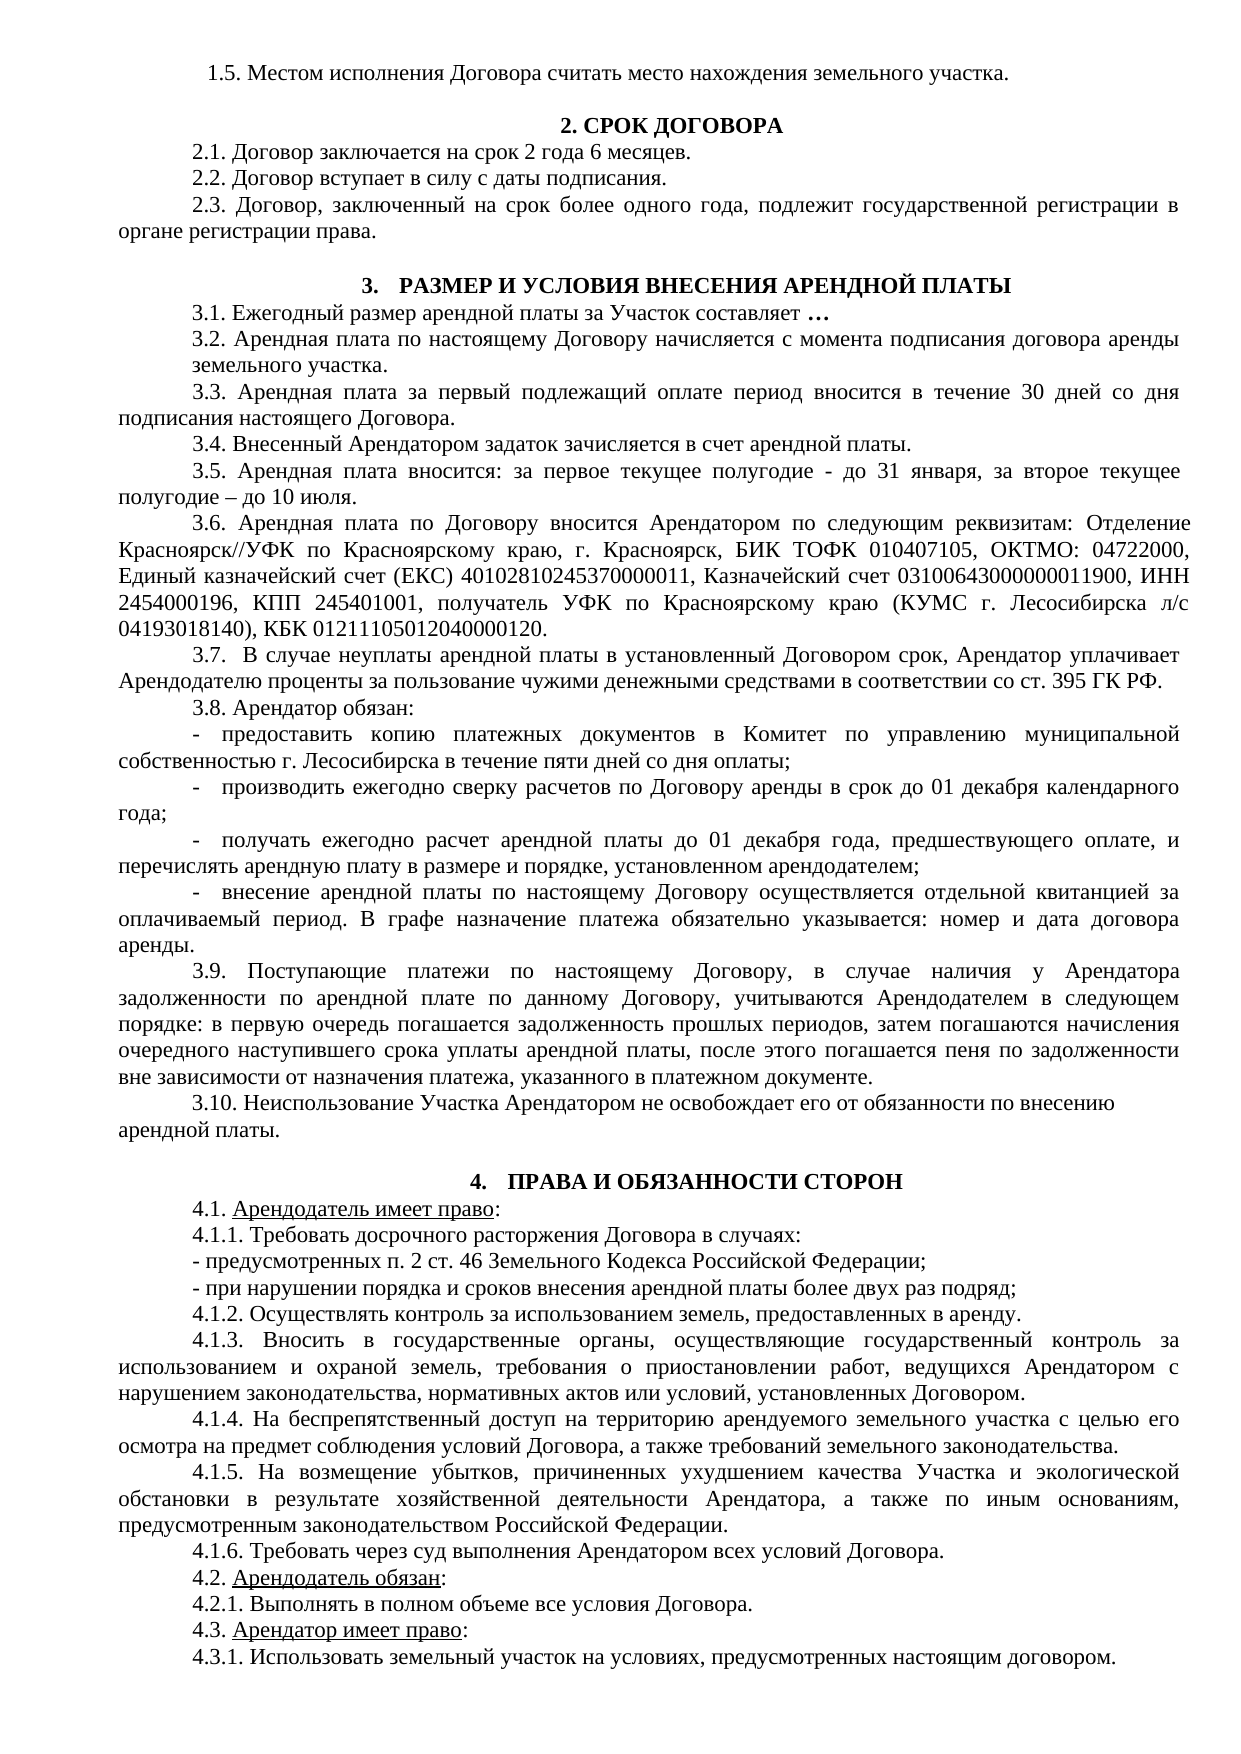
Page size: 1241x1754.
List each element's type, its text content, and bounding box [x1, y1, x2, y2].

text 4.2. Арендодатель обязан: [118, 1564, 1181, 1590]
text 3.3. Арендная плата за первый подлежащий оплате период вносится в течение 30 дней со дня подписания настоящего Договора. [118, 378, 1181, 430]
text 2.3. Договор, заключенный на срок более одного года, подлежит государственной регистрации в органе регистрации права. [118, 191, 1181, 243]
list получать ежегодно расчет арендной платы до 01 декабря года, предшествующего оплате, и перечислять арендную плату в размере и порядке, установленном арендодателем; [118, 826, 1181, 878]
text 4.3. Арендатор имеет право: [118, 1616, 1181, 1643]
text - предусмотренных п. 2 ст. 46 Земельного Кодекса Российской Федерации; [118, 1247, 1181, 1274]
text 3.10. Неиспользование Участка Арендатором не освобождает его от обязанности по внесению арендной платы. [118, 1089, 1181, 1142]
text 4.3.1. Использовать земельный участок на условиях, предусмотренных настоящим договором. [118, 1643, 1181, 1669]
text 3.4. Внесенный Арендатором задаток зачисляется в счет арендной платы. [118, 430, 1181, 457]
list производить ежегодно сверку расчетов по Договору аренды в срок до 01 декабря календарного года; [118, 773, 1181, 826]
text 3.6. Арендная плата по Договору вносится Арендатором по следующим реквизитам: Отделение Красноярск//УФК по Красноярскому краю, г. Красноярск, БИК ТОФК 010407105, ОКТМО: 04722000, Единый казначейский счет (ЕКС) 40102810245370000011, Казначейский счет 03100643000000011900, ИНН 2454000196, КПП 245401001, получатель УФК по Красноярскому краю (КУМС г. Лесосибирска л/с 04193018140), КБК 01211105012040000120. [118, 509, 1191, 641]
text 4.1. Арендодатель имеет право: [118, 1195, 1181, 1221]
text 4.1.1. Требовать досрочного расторжения Договора в случаях: [118, 1221, 1181, 1247]
text 4.1.4. На беспрепятственный доступ на территорию арендуемого земельного участка с целью его осмотра на предмет соблюдения условий Договора, а также требований земельного законодательства. [118, 1406, 1181, 1458]
text 4.1.5. На возмещение убытков, причиненных ухудшением качества Участка и экологической обстановки в результате хозяйственной деятельности Арендатора, а также по иным основаниям, предусмотренным законодательством Российской Федерации. [118, 1458, 1181, 1537]
list РАЗМЕР И УСЛОВИЯ ВНЕСЕНИЯ АРЕНДНОЙ ПЛАТЫ [192, 272, 1181, 299]
text 4.2.1. Выполнять в полном объеме все условия Договора. [118, 1590, 1181, 1616]
text 2. СРОК ДОГОВОРА [118, 112, 1181, 138]
text 4.1.6. Требовать через суд выполнения Арендатором всех условий Договора. [118, 1537, 1181, 1564]
text 3.1. Ежегодный размер арендной платы за Участок составляет … [192, 299, 1181, 325]
text 3.2. Арендная плата по настоящему Договору начисляется с момента подписания договора аренды земельного участка. [192, 325, 1181, 378]
text 1.5. Местом исполнения Договора считать место нахождения земельного участка. [118, 59, 1181, 85]
text 2.2. Договор вступает в силу с даты подписания. [118, 164, 1181, 191]
list предоставить копию платежных документов в Комитет по управлению муниципальной собственностью г. Лесосибирска в течение пяти дней со дня оплаты; [118, 720, 1181, 773]
text 3.7. В случае неуплаты арендной платы в установленный Договором срок, Арендатор уплачивает Арендодателю проценты за пользование чужими денежными средствами в соответствии со ст. 395 ГК РФ. [118, 641, 1181, 694]
text 2.1. Договор заключается на срок 2 года 6 месяцев. [118, 138, 1181, 164]
text - при нарушении порядка и сроков внесения арендной платы более двух раз подряд; [118, 1274, 1181, 1300]
list ПРАВА И ОБЯЗАННОСТИ СТОРОН [192, 1168, 1181, 1195]
text 4.1.3. Вносить в государственные органы, осуществляющие государственный контроль за использованием и охраной земель, требования о приостановлении работ, ведущихся Арендатором с нарушением законодательства, нормативных актов или условий, установленных Договором. [118, 1326, 1181, 1406]
text 3.9. Поступающие платежи по настоящему Договору, в случае наличия у Арендатора задолженности по арендной плате по данному Договору, учитываются Арендодателем в следующем порядке: в первую очередь погашается задолженность прошлых периодов, затем погашаются начисления очередного наступившего срока уплаты арендной платы, после этого погашается пеня по задолженности вне зависимости от назначения платежа, указанного в платежном документе. [118, 957, 1181, 1089]
text 3.8. Арендатор обязан: [192, 694, 1181, 720]
list внесение арендной платы по настоящему Договору осуществляется отдельной квитанцией за оплачиваемый период. В графе назначение платежа обязательно указывается: номер и дата договора аренды. [118, 878, 1181, 957]
text 3.5. Арендная плата вносится: за первое текущее полугодие - до 31 января, за второе текущее полугодие – до 10 июля. [118, 457, 1181, 509]
text 4.1.2. Осуществлять контроль за использованием земель, предоставленных в аренду. [118, 1300, 1181, 1326]
